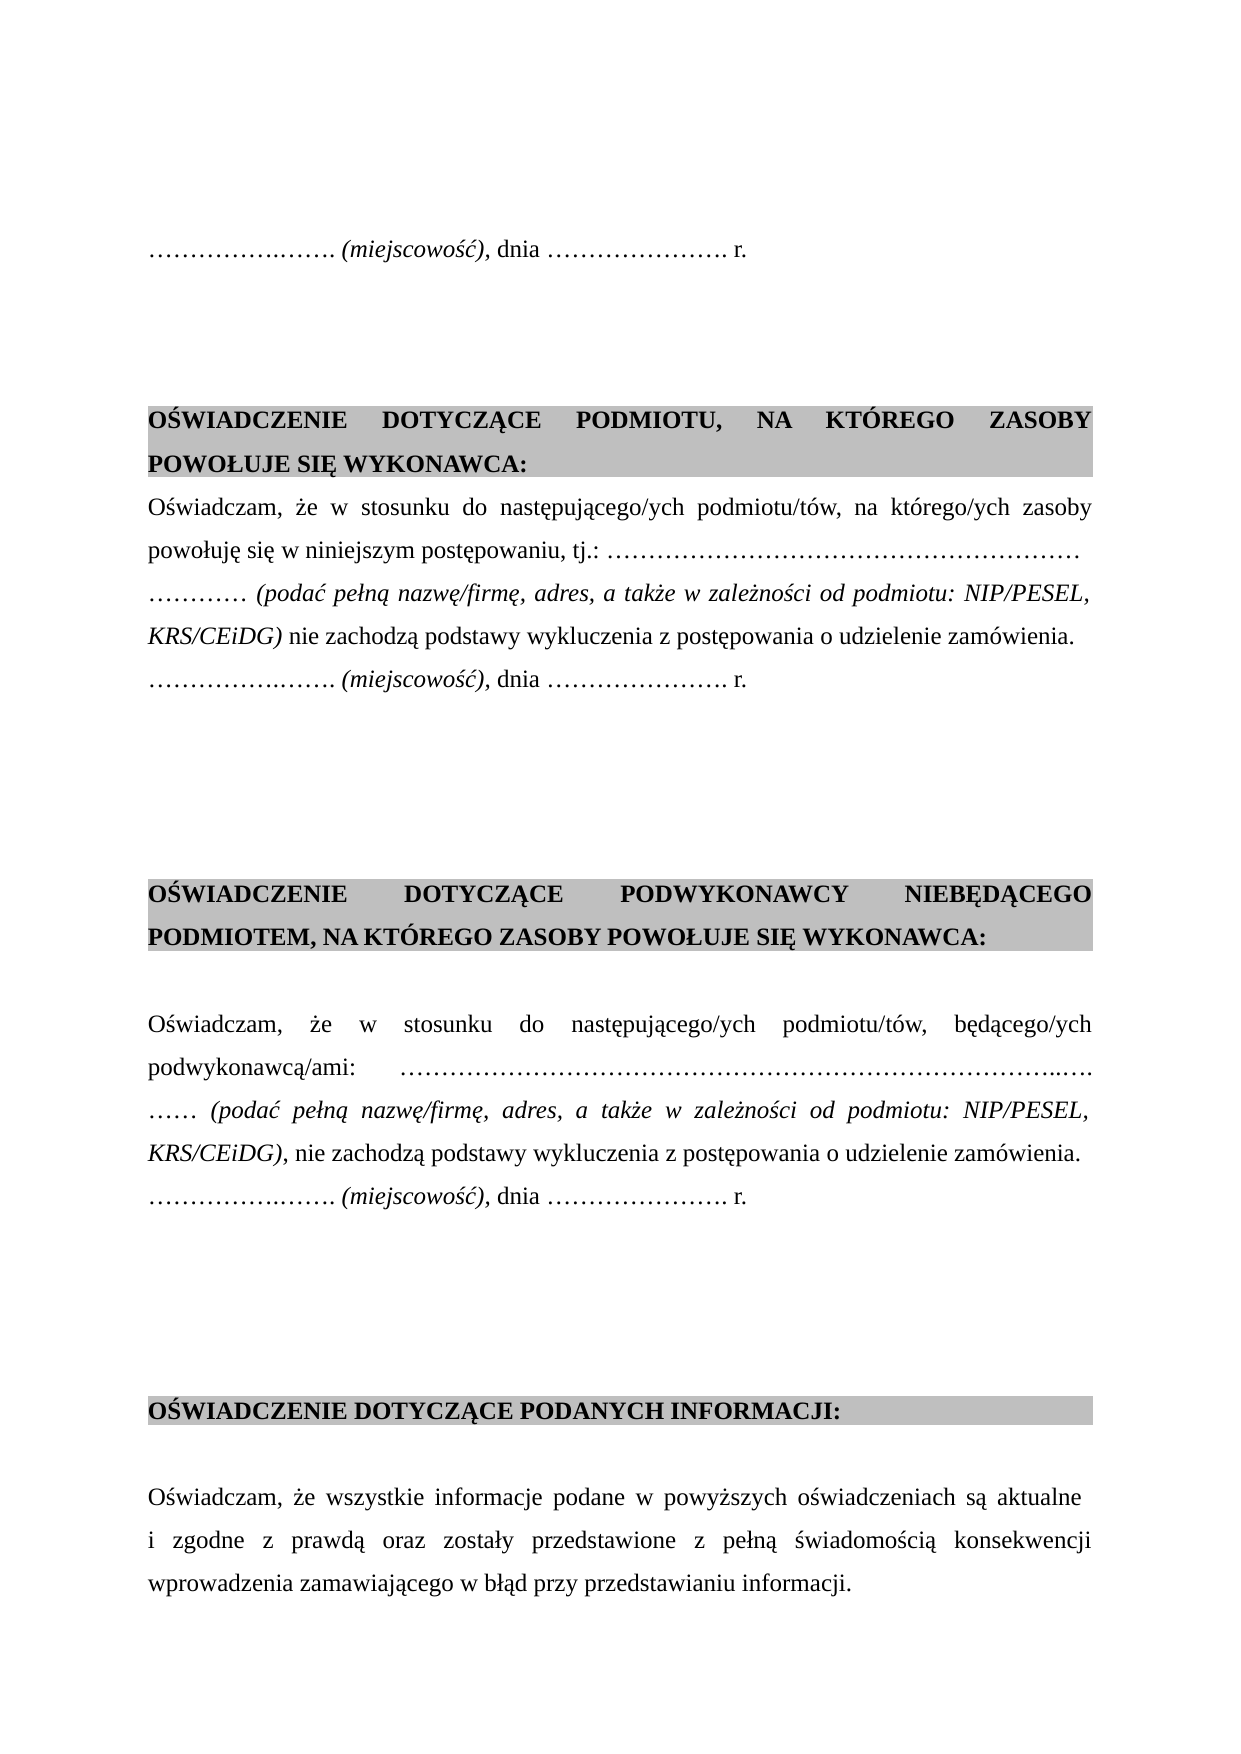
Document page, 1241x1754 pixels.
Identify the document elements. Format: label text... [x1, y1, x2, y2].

text Oświadczam, że wszystkie informacje podane w powyższych oświadczeniach są aktualne i zgodne z prawdą oraz zostały przedstawione z pełną świadomością konsekwencji wprowadzenia zamawiającego w błąd przy przedstawianiu informacji. [148, 1482, 1093, 1597]
text Oświadczam, że w stosunku do następującego/ych podmiotu/tów, będącego/ych podwykonawcą/ami: ……………………………………………………………………..….…… (podać pełną nazwę/firmę, adres, a także w zależności od podmiotu: NIP/PESEL, KRS/CEiDG), nie zachodzą podstawy wykluczenia z postępowania o udzielenie zamówienia. [148, 1009, 1093, 1167]
text OŚWIADCZENIE DOTYCZĄCE PODMIOTU, NA KTÓREGO ZASOBY POWOŁUJE SIĘ WYKONAWCA: [148, 406, 1093, 477]
text …………….……. (miejscowość), dnia …………………. r. [148, 1181, 1093, 1210]
text OŚWIADCZENIE DOTYCZĄCE PODWYKONAWCY NIEBĘDĄCEGO PODMIOTEM, NA KTÓREGO ZASOBY POWOŁUJE SIĘ WYKONAWCA: [148, 879, 1093, 951]
text …………….……. (miejscowość), dnia …………………. r. [148, 664, 1093, 693]
text Oświadczam, że w stosunku do następującego/ych podmiotu/tów, na którego/ych zasoby powołuję się w niniejszym postępowaniu, tj.: …………………………………………………………… (podać pełną nazwę/firmę, adres, a także w zależności od podmiotu: NIP/PESEL, KRS/CEiDG) nie zachodzą podstawy wykluczenia z postępowania o udzielenie zamówienia. [148, 492, 1093, 650]
text …………….……. (miejscowość), dnia …………………. r. [148, 234, 1093, 263]
text OŚWIADCZENIE DOTYCZĄCE PODANYCH INFORMACJI: [148, 1396, 1093, 1425]
